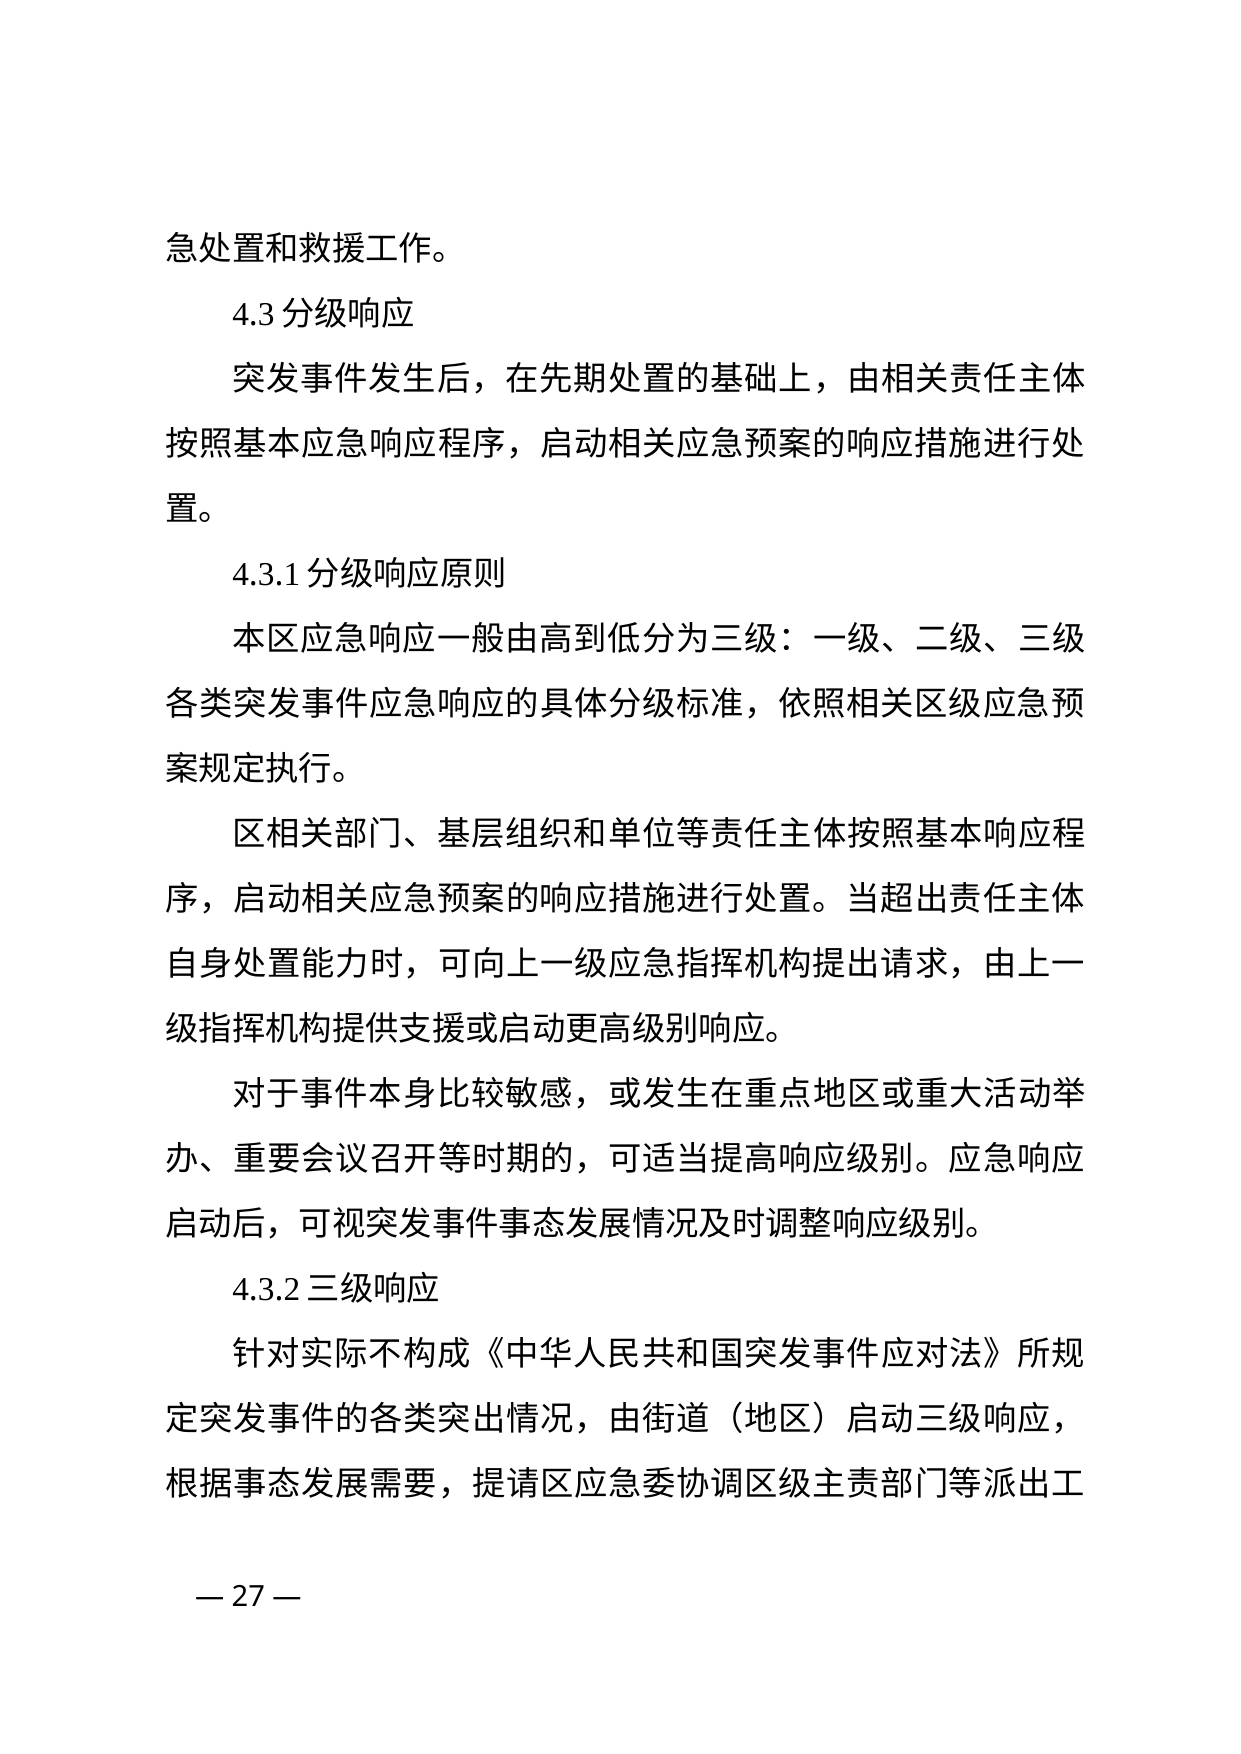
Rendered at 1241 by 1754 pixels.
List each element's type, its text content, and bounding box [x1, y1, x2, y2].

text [165, 1319, 1087, 1514]
text 4.3.2三级响应 [165, 1254, 1087, 1319]
text 本区应急响应一般由高到低分为三级：一级、二级、三级。各类突发事件应急响应的具体分级标准，依照相关区级应急预案规定执行。 [165, 604, 1087, 799]
text 对于事件本身比较敏感，或发生在重点地区或重大活动举办、重要会议召开等时期的，可适当提高响应级别。应急响应启动后，可视突发事件事态发展情况及时调整响应级别。 [165, 1059, 1087, 1254]
text 4.3分级响应 [165, 279, 1087, 344]
text 4.3.1分级响应原则 [165, 539, 1087, 604]
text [165, 214, 1087, 279]
text 区相关部门、基层组织和单位等责任主体按照基本响应程序，启动相关应急预案的响应措施进行处置。当超出责任主体自身处置能力时，可向上一级应急指挥机构提出请求，由上一级指挥机构提供支援或启动更高级别响应。 [165, 799, 1087, 1059]
text 突发事件发生后，在先期处置的基础上，由相关责任主体按照基本应急响应程序，启动相关应急预案的响应措施进行处置。 [165, 344, 1087, 539]
